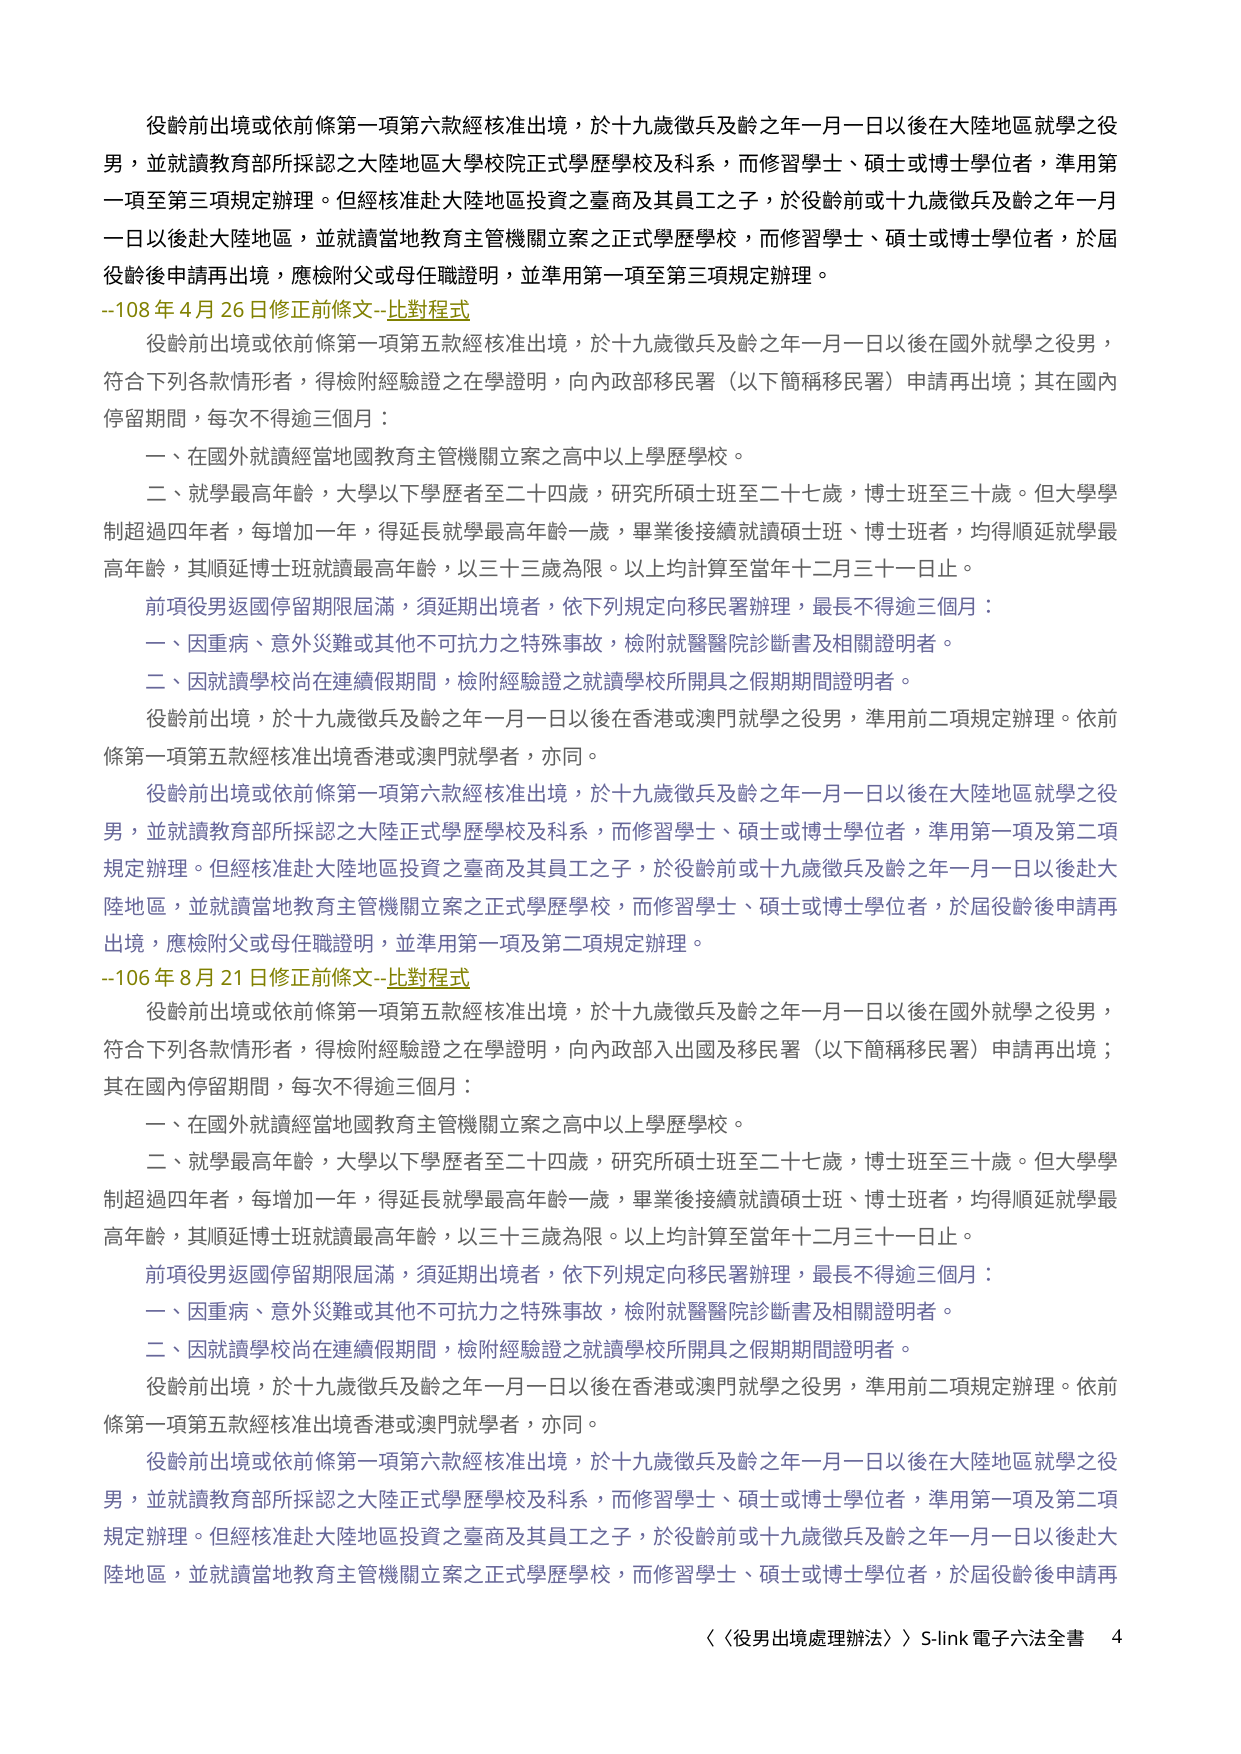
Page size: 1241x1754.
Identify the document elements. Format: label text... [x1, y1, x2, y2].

text 二、因就讀學校尚在連續假期間，檢附經驗證之就讀學校所開具之假期期間證明者。 [103, 1329, 1122, 1367]
text 役齡前出境或依前條第一項第六款經核准出境，於十九歲徵兵及齡之年一月一日以後在大陸地區就學之役男，並就讀教育部所採認之大陸地區大學校院正式學歷學校及科系，而修習學士、碩士或博士學位者，準用第一項至第三項規定辦理。但經核准赴大陸地區投資之臺商及其員工之子，於役齡前或十九歲徵兵及齡之年一月一日以後赴大陸地區，並就讀當地教育主管機關立案之正式學歷學校，而修習學士、碩士或博士學位者，於屆役齡後申請再出境，應檢附父或母任職證明，並準用第一項至第三項規定辦理。 [103, 106, 1122, 293]
text 役齡前出境，於十九歲徵兵及齡之年一月一日以後在香港或澳門就學之役男，準用前二項規定辦理。依前條第一項第五款經核准出境香港或澳門就學者，亦同。 [103, 699, 1122, 774]
text 役齡前出境或依前條第一項第五款經核准出境，於十九歲徵兵及齡之年一月一日以後在國外就學之役男，符合下列各款情形者，得檢附經驗證之在學證明，向內政部入出國及移民署（以下簡稱移民署）申請再出境；其在國內停留期間，每次不得逾三個月： [103, 992, 1122, 1104]
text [103, 1442, 1122, 1592]
text 一、因重病、意外災難或其他不可抗力之特殊事故，檢附就醫醫院診斷書及相關證明者。 [103, 1292, 1122, 1329]
text 一、在國外就讀經當地國教育主管機關立案之高中以上學歷學校。 [103, 1104, 1122, 1142]
subtitle --108年4月26日修正前條文--比對程式 [101, 293, 1122, 324]
text 前項役男返國停留期限屆滿，須延期出境者，依下列規定向移民署辦理，最長不得逾三個月： [103, 1254, 1122, 1292]
subtitle --106年8月21日修正前條文--比對程式 [101, 961, 1122, 992]
text 役齡前出境，於十九歲徵兵及齡之年一月一日以後在香港或澳門就學之役男，準用前二項規定辦理。依前條第一項第五款經核准出境香港或澳門就學者，亦同。 [103, 1367, 1122, 1442]
text 二、就學最高年齡，大學以下學歷者至二十四歲，研究所碩士班至二十七歲，博士班至三十歲。但大學學制超過四年者，每增加一年，得延長就學最高年齡一歲，畢業後接續就讀碩士班、博士班者，均得順延就學最高年齡，其順延博士班就讀最高年齡，以三十三歲為限。以上均計算至當年十二月三十一日止。 [103, 474, 1122, 586]
text 二、就學最高年齡，大學以下學歷者至二十四歲，研究所碩士班至二十七歲，博士班至三十歲。但大學學制超過四年者，每增加一年，得延長就學最高年齡一歲，畢業後接續就讀碩士班、博士班者，均得順延就學最高年齡，其順延博士班就讀最高年齡，以三十三歲為限。以上均計算至當年十二月三十一日止。 [103, 1142, 1122, 1254]
text 一、因重病、意外災難或其他不可抗力之特殊事故，檢附就醫醫院診斷書及相關證明者。 [103, 624, 1122, 661]
text 役齡前出境或依前條第一項第五款經核准出境，於十九歲徵兵及齡之年一月一日以後在國外就學之役男，符合下列各款情形者，得檢附經驗證之在學證明，向內政部移民署（以下簡稱移民署）申請再出境；其在國內停留期間，每次不得逾三個月： [103, 324, 1122, 436]
text 一、在國外就讀經當地國教育主管機關立案之高中以上學歷學校。 [103, 436, 1122, 474]
text 前項役男返國停留期限屆滿，須延期出境者，依下列規定向移民署辦理，最長不得逾三個月： [103, 586, 1122, 624]
text 二、因就讀學校尚在連續假期間，檢附經驗證之就讀學校所開具之假期期間證明者。 [103, 661, 1122, 699]
